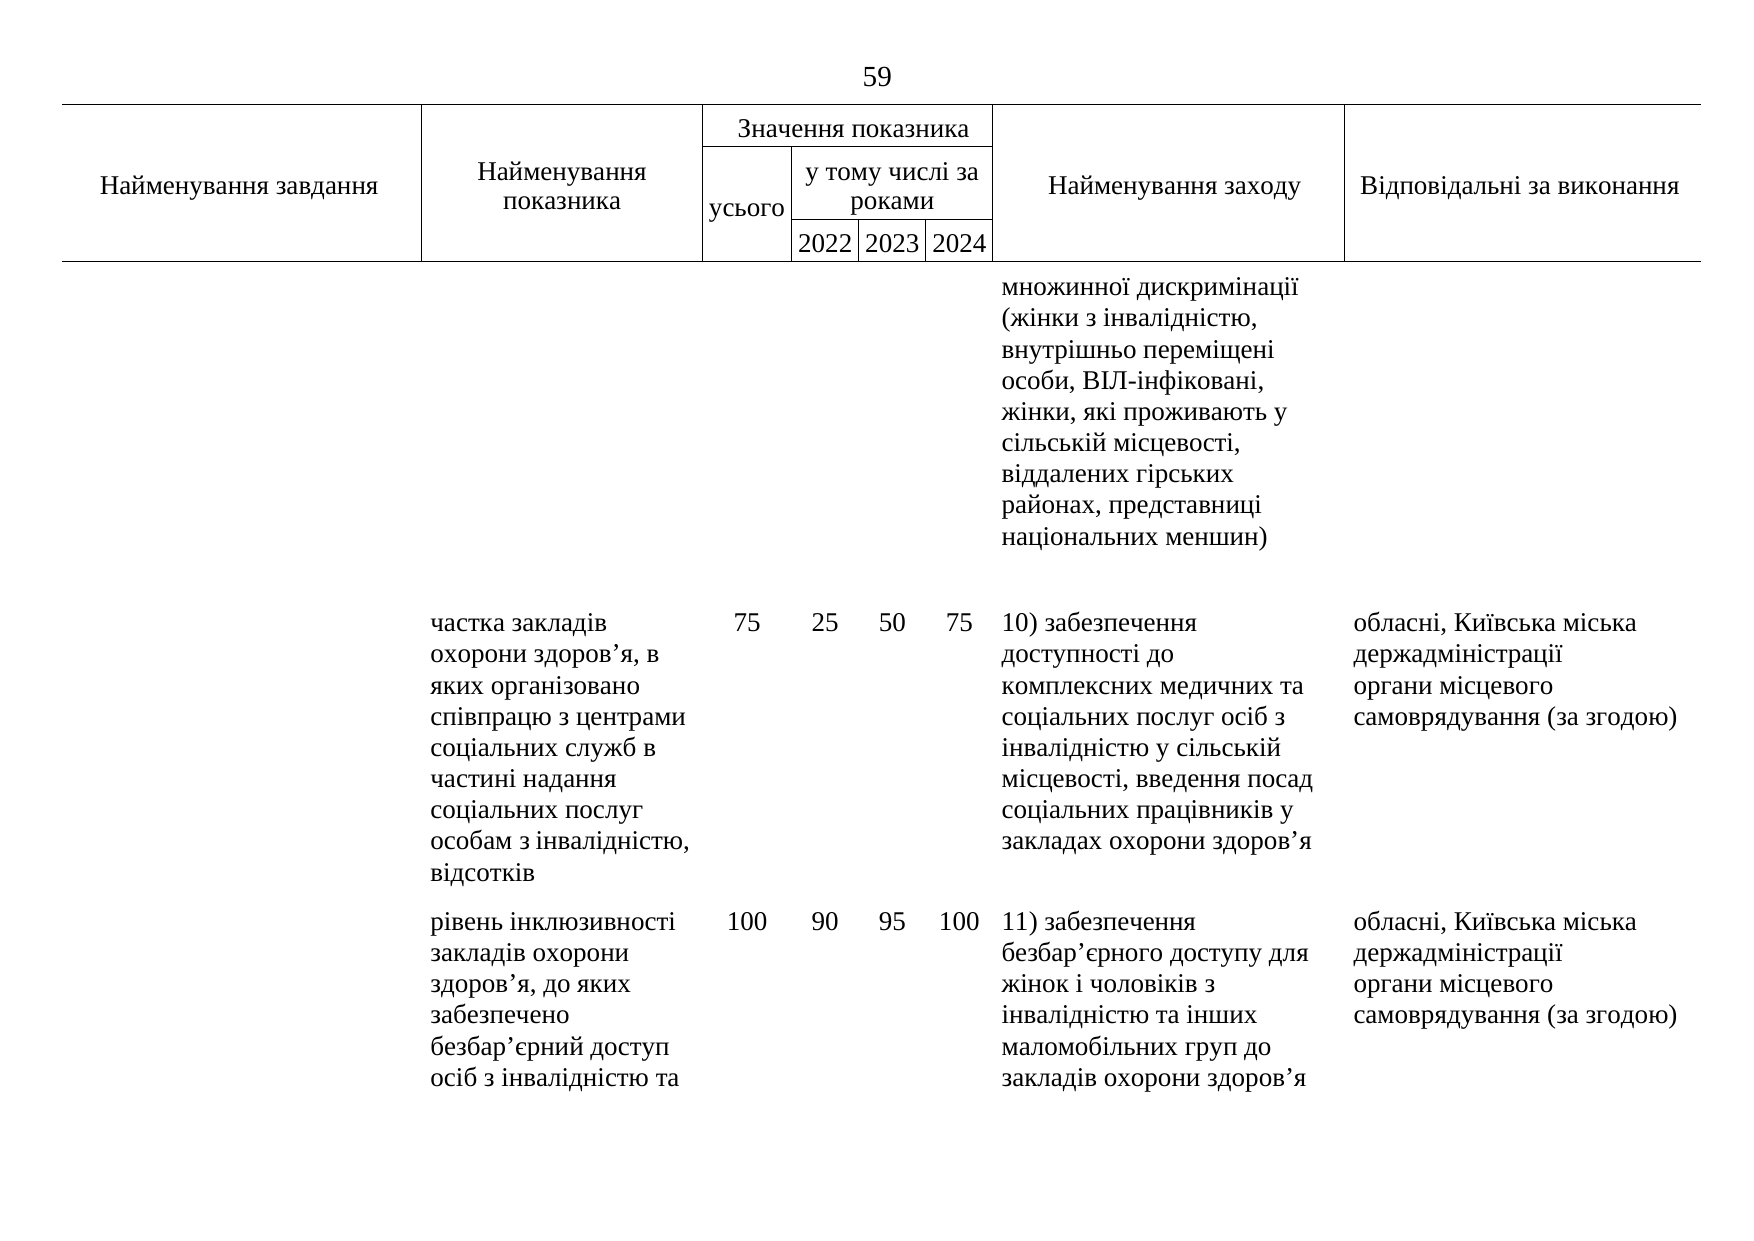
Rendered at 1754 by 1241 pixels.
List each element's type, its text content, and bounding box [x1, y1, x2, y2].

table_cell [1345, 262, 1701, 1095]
table_cell усього [703, 147, 791, 261]
table_header Значення показника [703, 105, 992, 146]
table_header Найменування завдання [62, 105, 421, 261]
table_header Відповідальні за виконання [1345, 105, 1701, 261]
table_cell 2022 [792, 220, 858, 261]
table_cell 2024 [926, 220, 992, 261]
table_cell 2023 [859, 220, 925, 261]
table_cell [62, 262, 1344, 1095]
table_cell у тому числі за роками [792, 147, 992, 218]
table_header Найменування показника [422, 105, 702, 261]
table_header Найменування заходу [993, 105, 1344, 261]
